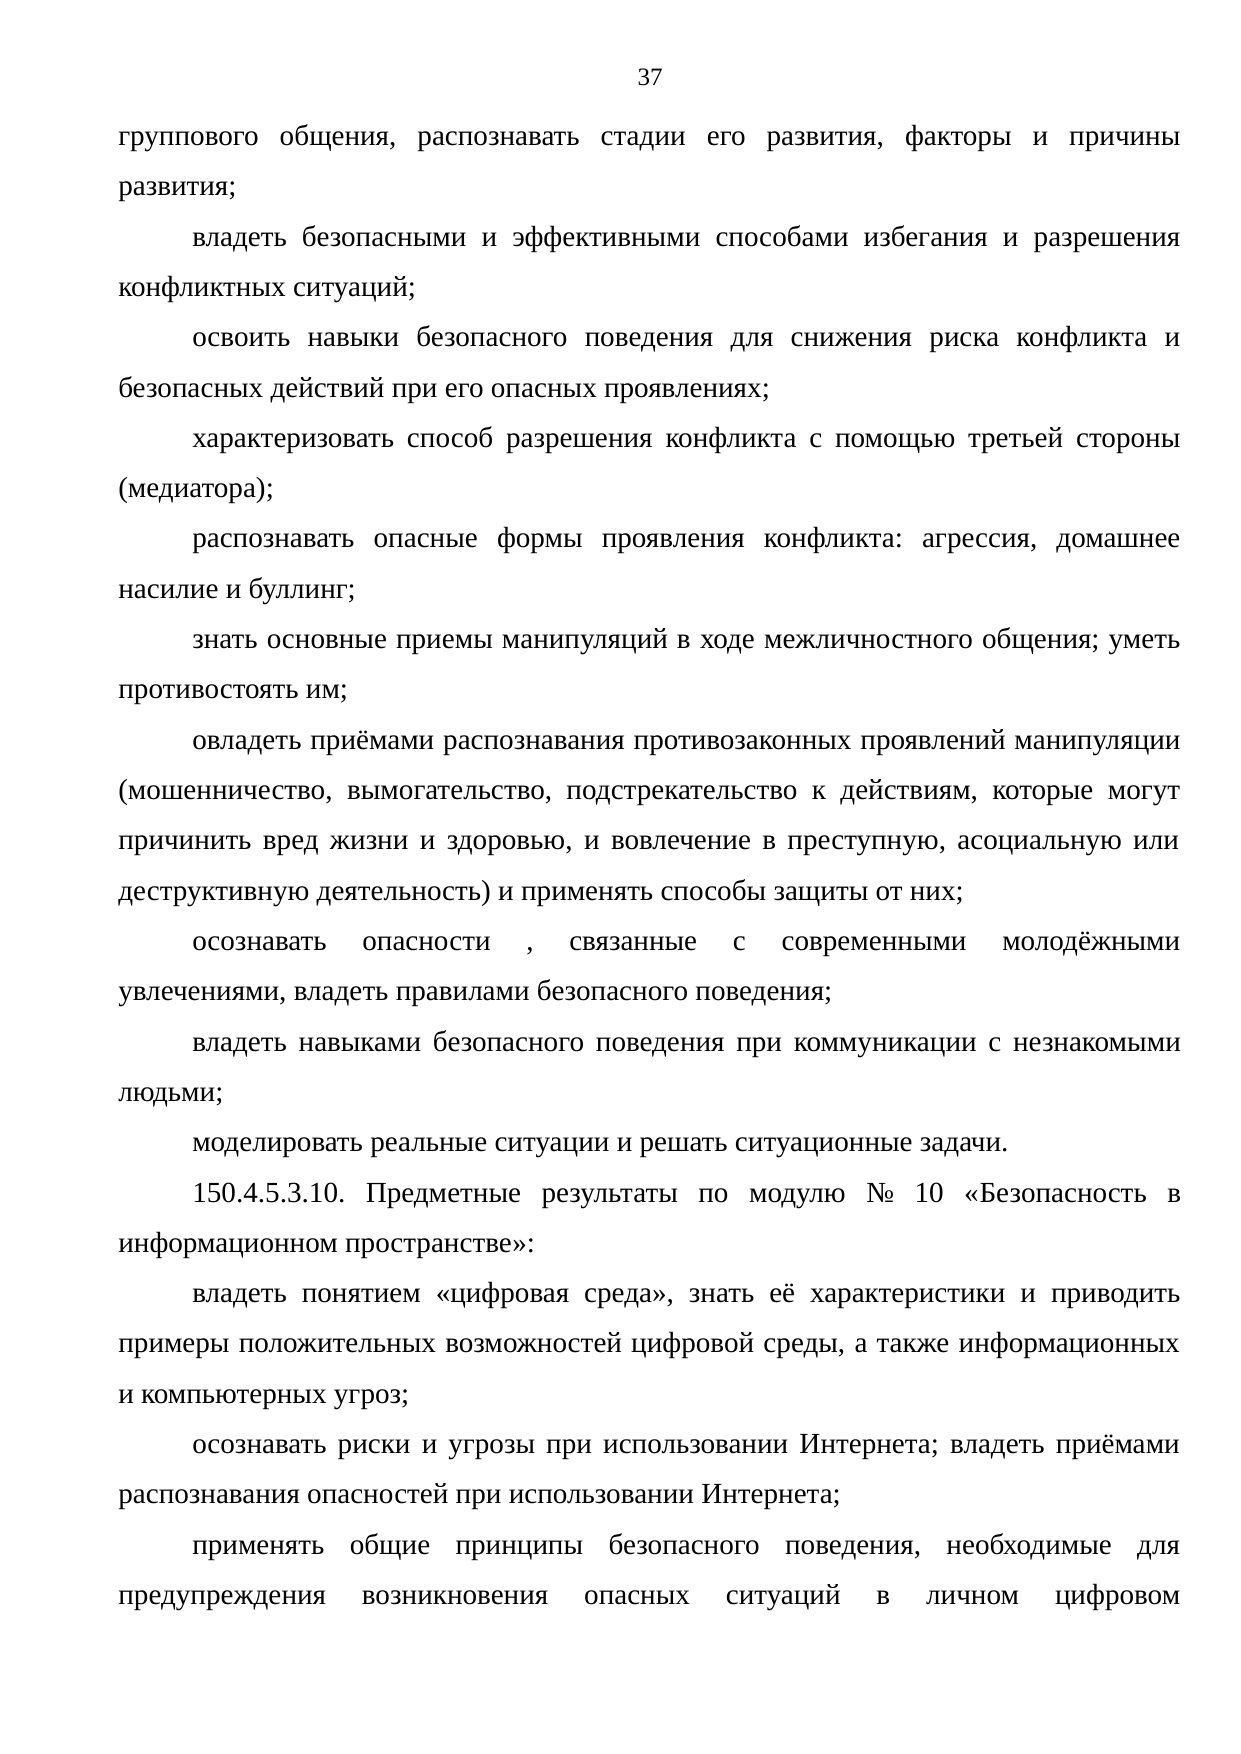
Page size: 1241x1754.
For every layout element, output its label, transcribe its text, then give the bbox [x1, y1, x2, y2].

text владеть безопасными и эффективными способами избегания и разрешения конфликтных ситуаций; [118, 219, 1181, 303]
text моделировать реальные ситуации и решать ситуационные задачи. [118, 1124, 1181, 1158]
text осознавать опасности , связанные с современными молодёжными увлечениями, владеть правилами безопасного поведения; [118, 923, 1181, 1007]
text осознавать риски и угрозы при использовании Интернета; владеть приёмами распознавания опасностей при использовании Интернета; [118, 1426, 1181, 1510]
text характеризовать способ разрешения конфликта с помощью третьей стороны (медиатора); [118, 420, 1181, 504]
text владеть понятием «цифровая среда», знать её характеристики и приводить примеры положительных возможностей цифровой среды, а также информационных и компьютерных угроз; [118, 1275, 1181, 1409]
text распознавать опасные формы проявления конфликта: агрессия, домашнее насилие и буллинг; [118, 521, 1181, 604]
text освоить навыки безопасного поведения для снижения риска конфликта и безопасных действий при его опасных проявлениях; [118, 319, 1181, 403]
text знать основные приемы манипуляций в ходе межличностного общения; уметь противостоять им; [118, 621, 1181, 705]
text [118, 118, 1181, 202]
text владеть навыками безопасного поведения при коммуникации с незнакомыми людьми; [118, 1024, 1181, 1108]
text 150.4.5.3.10. Предметные результаты по модулю № 10 «Безопасность в информационном пространстве»: [118, 1175, 1181, 1258]
text овладеть приёмами распознавания противозаконных проявлений манипуляции (мошенничество, вымогательство, подстрекательство к действиям, которые могут причинить вред жизни и здоровью, и вовлечение в преступную, асоциальную или деструктивную деятельность) и применять способы защиты от них; [118, 722, 1181, 906]
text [118, 1527, 1181, 1611]
